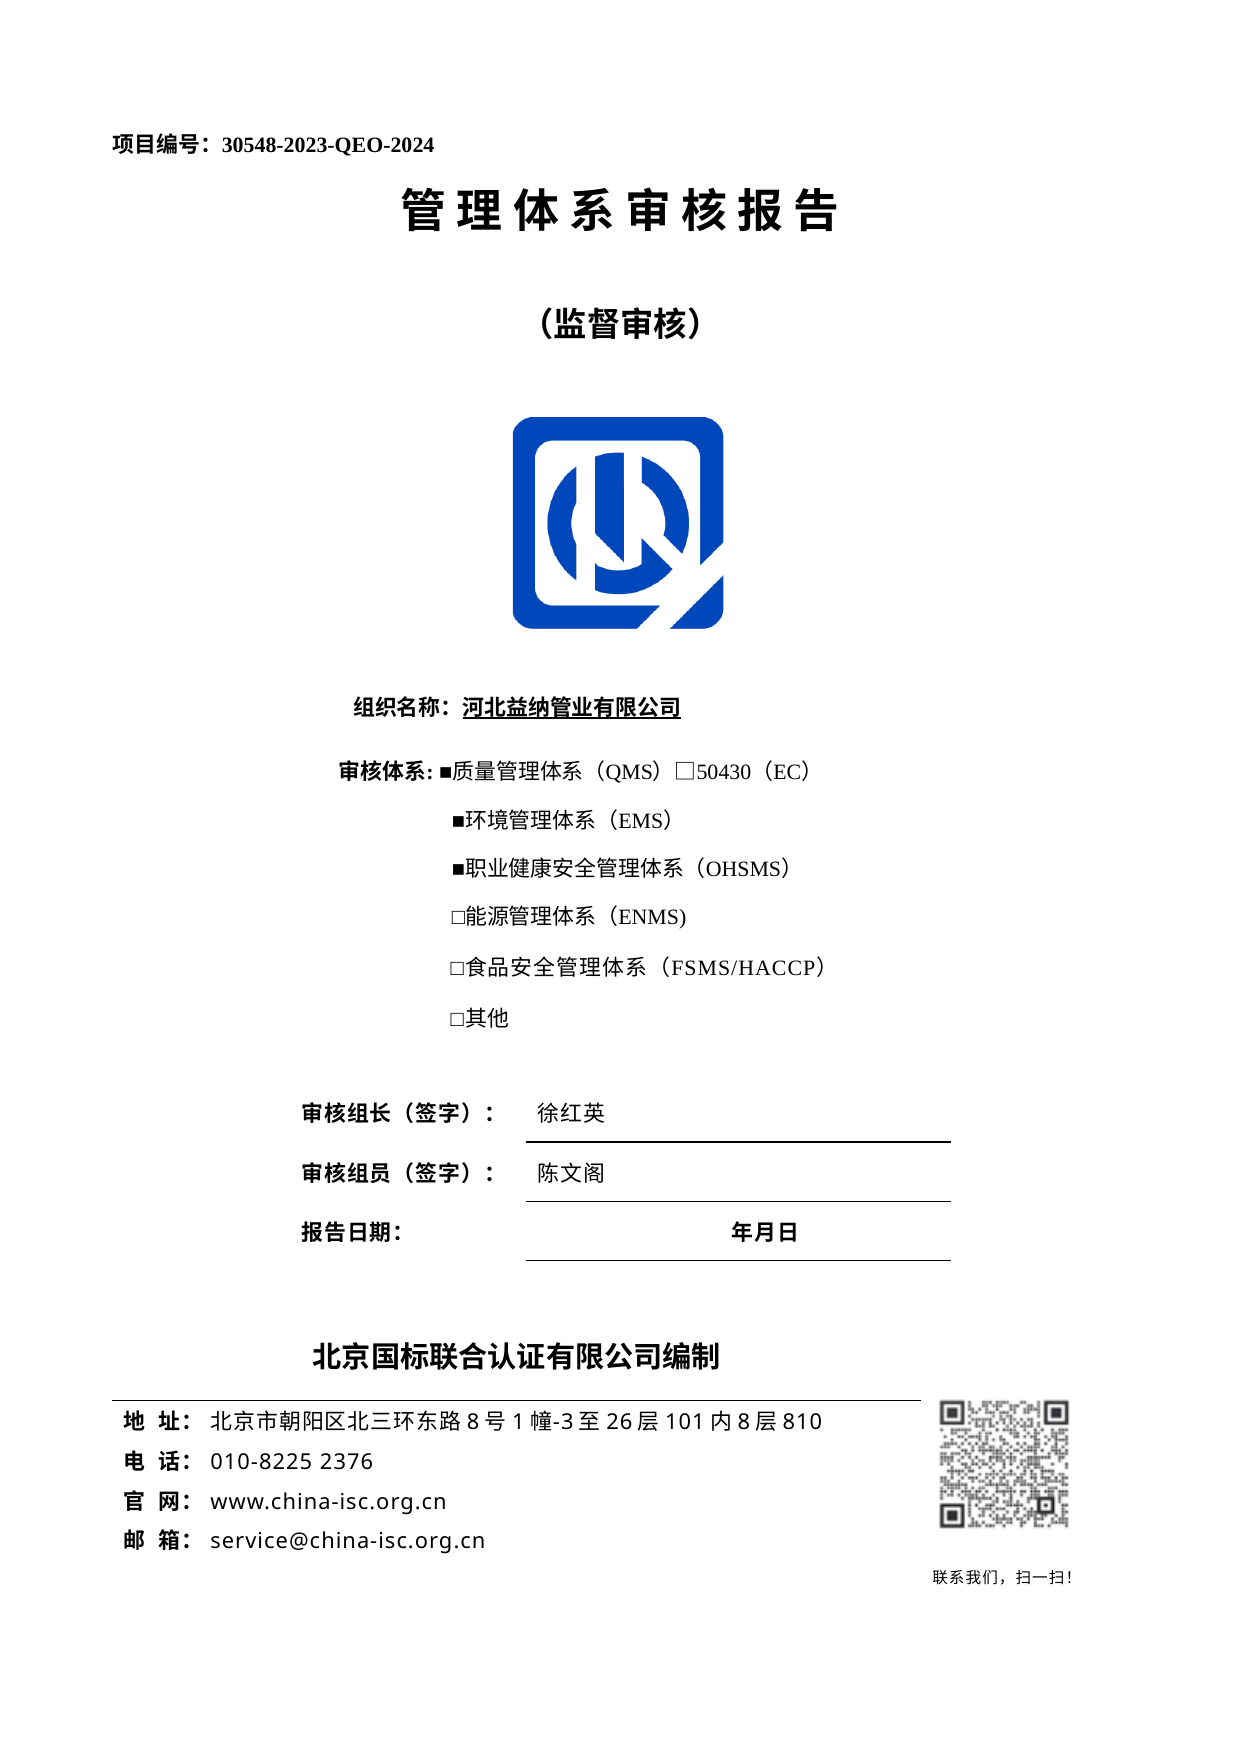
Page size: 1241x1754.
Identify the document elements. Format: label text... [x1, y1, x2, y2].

text □食品安全管理体系（FSMS/HACCP） [437, 950, 1128, 982]
text （监督审核） [112, 290, 1128, 355]
text □能源管理体系（ENMS) [112, 899, 1128, 931]
picture [512, 417, 724, 629]
table_header 审核组长（签字）： [290, 1083, 526, 1141]
table_cell 陈文阁 [526, 1143, 951, 1201]
table_cell 审核组员（签字）： [290, 1141, 526, 1201]
text 管理体系审核报告 [112, 159, 1128, 257]
text ■环境管理体系（EMS） [112, 802, 1128, 835]
table_header 联系我们，扫一扫！ [921, 1323, 1150, 1596]
picture [932, 1395, 1078, 1538]
text 审核体系: ■质量管理体系（QMS）□50430（EC） [112, 754, 1128, 786]
table_cell 报告日期： [290, 1201, 526, 1259]
text □其他 [437, 1001, 1128, 1033]
text 组织名称：河北益纳管业有限公司 [112, 690, 1128, 722]
table_header 北京国标联合认证有限公司编制 [112, 1323, 921, 1400]
text ■职业健康安全管理体系（OHSMS） [112, 851, 1128, 883]
table_cell 年月日 [526, 1202, 951, 1259]
table_header 徐红英 [526, 1083, 951, 1141]
text 项目编号：30548-2023-QEO-2024 [112, 127, 1128, 159]
table_cell 地 址： 北京市朝阳区北三环东路8号1幢-3至26层101内8层810 电 话： 010-8225 2376 官 网： www.china-isc.org.cn 邮 箱： service@china-isc.org.cn [112, 1401, 921, 1596]
